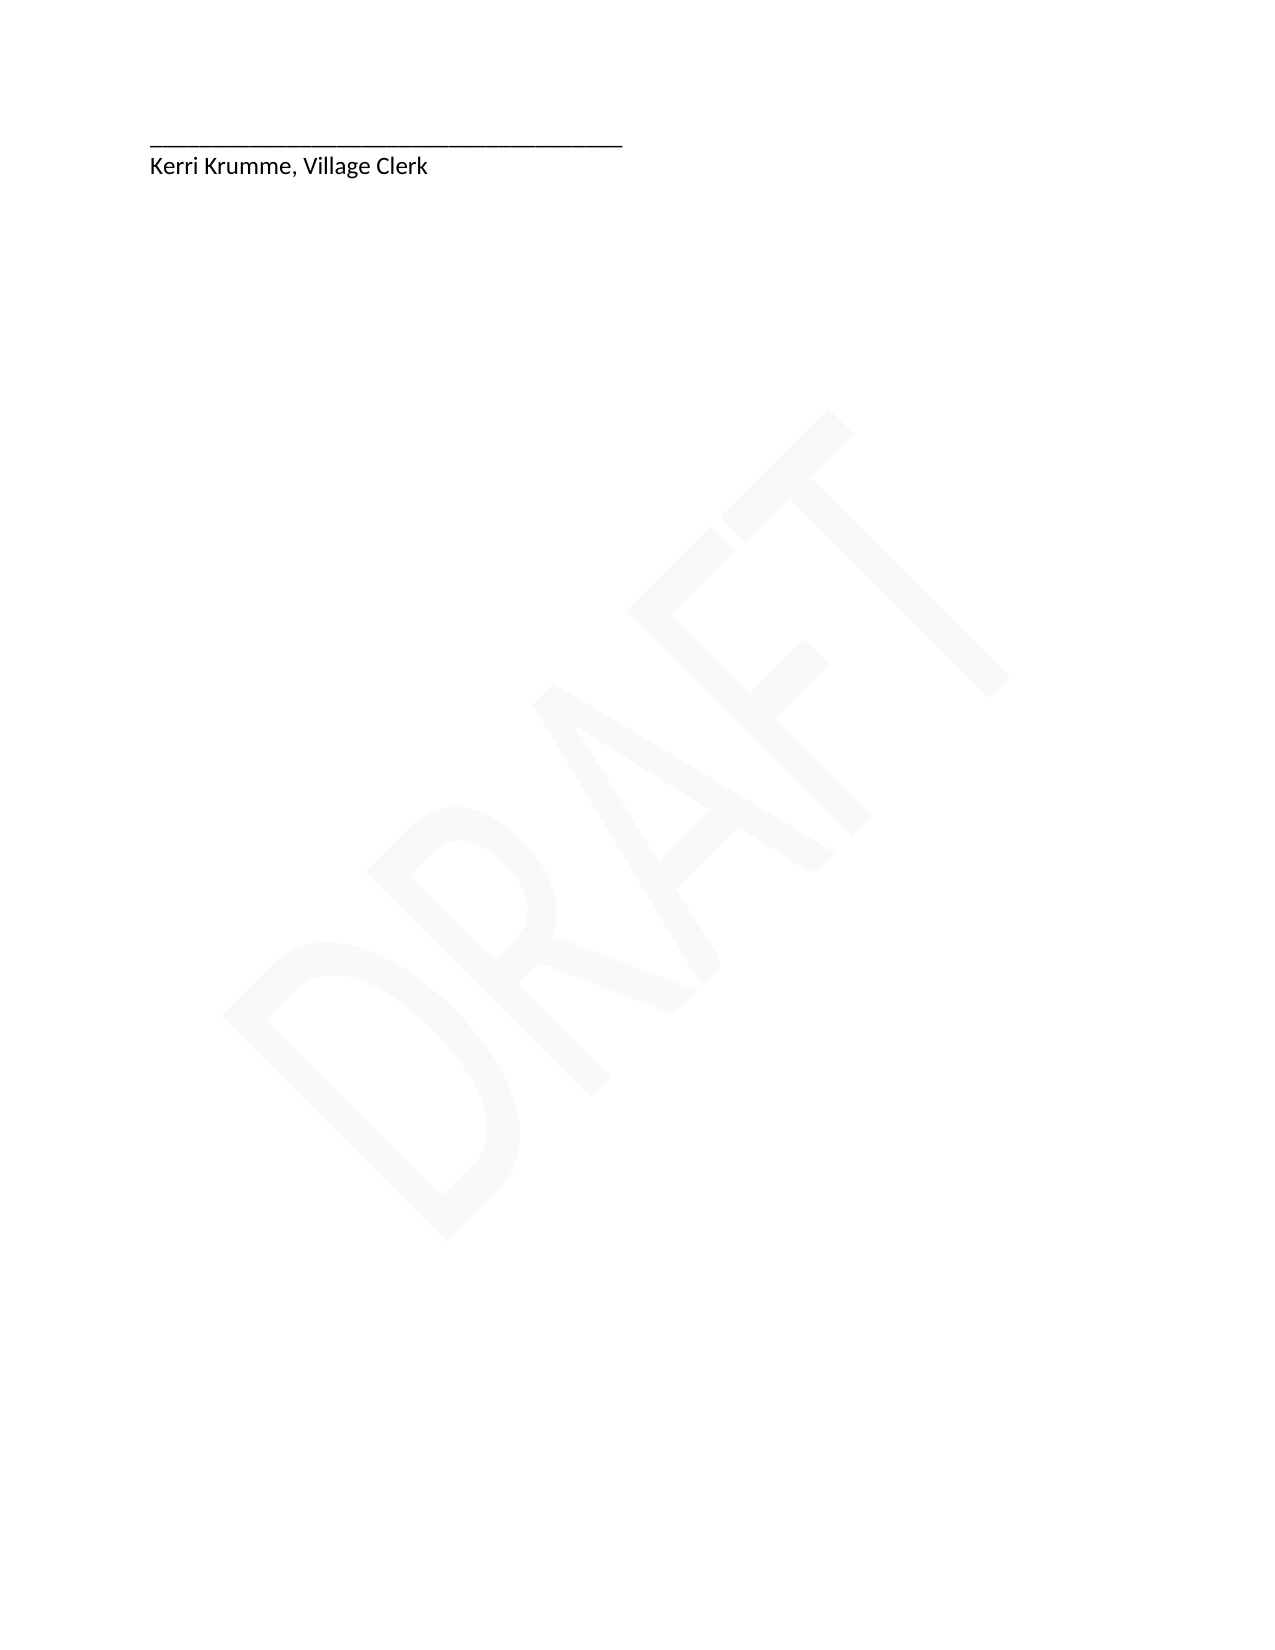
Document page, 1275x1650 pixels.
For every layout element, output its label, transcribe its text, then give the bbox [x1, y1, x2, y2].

text Kerri Krumme, Village Clerk [150, 151, 1125, 181]
text ______________________________________ [150, 120, 1125, 151]
